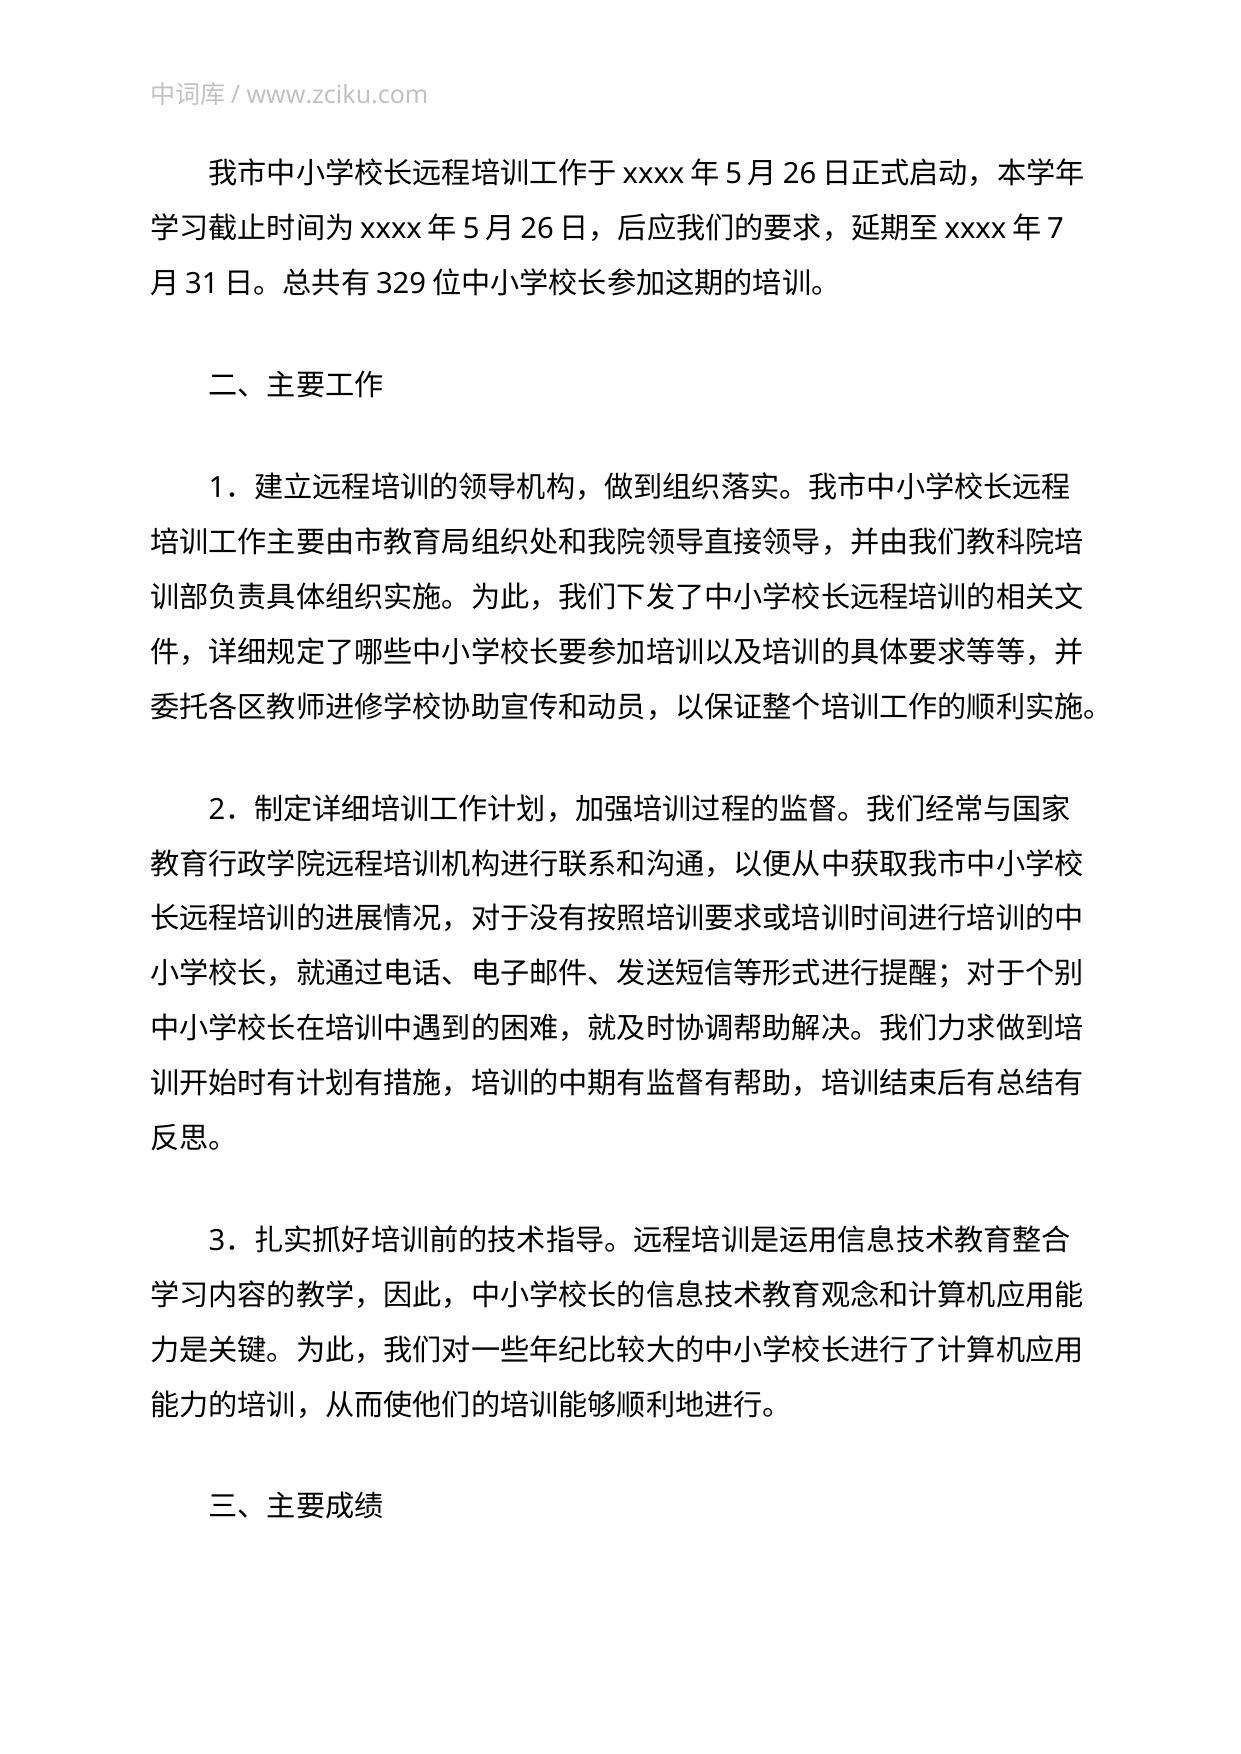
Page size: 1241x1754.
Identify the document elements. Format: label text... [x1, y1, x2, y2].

text 3．扎实抓好培训前的技术指导。远程培训是运用信息技术教育整合学习内容的教学，因此，中小学校长的信息技术教育观念和计算机应用能力是关键。为此，我们对一些年纪比较大的中小学校长进行了计算机应用能力的培训，从而使他们的培训能够顺利地进行。 [150, 1216, 1090, 1423]
text 1．建立远程培训的领导机构，做到组织落实。我市中小学校长远程培训工作主要由市教育局组织处和我院领导直接领导，并由我们教科院培训部负责具体组织实施。为此，我们下发了中小学校长远程培训的相关文件，详细规定了哪些中小学校长要参加培训以及培训的具体要求等等，并委托各区教师进修学校协助宣传和动员，以保证整个培训工作的顺利实施。 [150, 464, 1090, 726]
text 2．制定详细培训工作计划，加强培训过程的监督。我们经常与国家教育行政学院远程培训机构进行联系和沟通，以便从中获取我市中小学校长远程培训的进展情况，对于没有按照培训要求或培训时间进行培训的中小学校长，就通过电话、电子邮件、发送短信等形式进行提醒；对于个别中小学校长在培训中遇到的困难，就及时协调帮助解决。我们力求做到培训开始时有计划有措施，培训的中期有监督有帮助，培训结束后有总结有反思。 [150, 785, 1090, 1157]
text 二、主要工作 [150, 362, 1090, 404]
text 三、主要成绩 [150, 1483, 1090, 1525]
text 我市中小学校长远程培训工作于xxxx年5月26日正式启动，本学年学习截止时间为xxxx年5月26日，后应我们的要求，延期至xxxx年7月31日。总共有329位中小学校长参加这期的培训。 [150, 150, 1090, 302]
